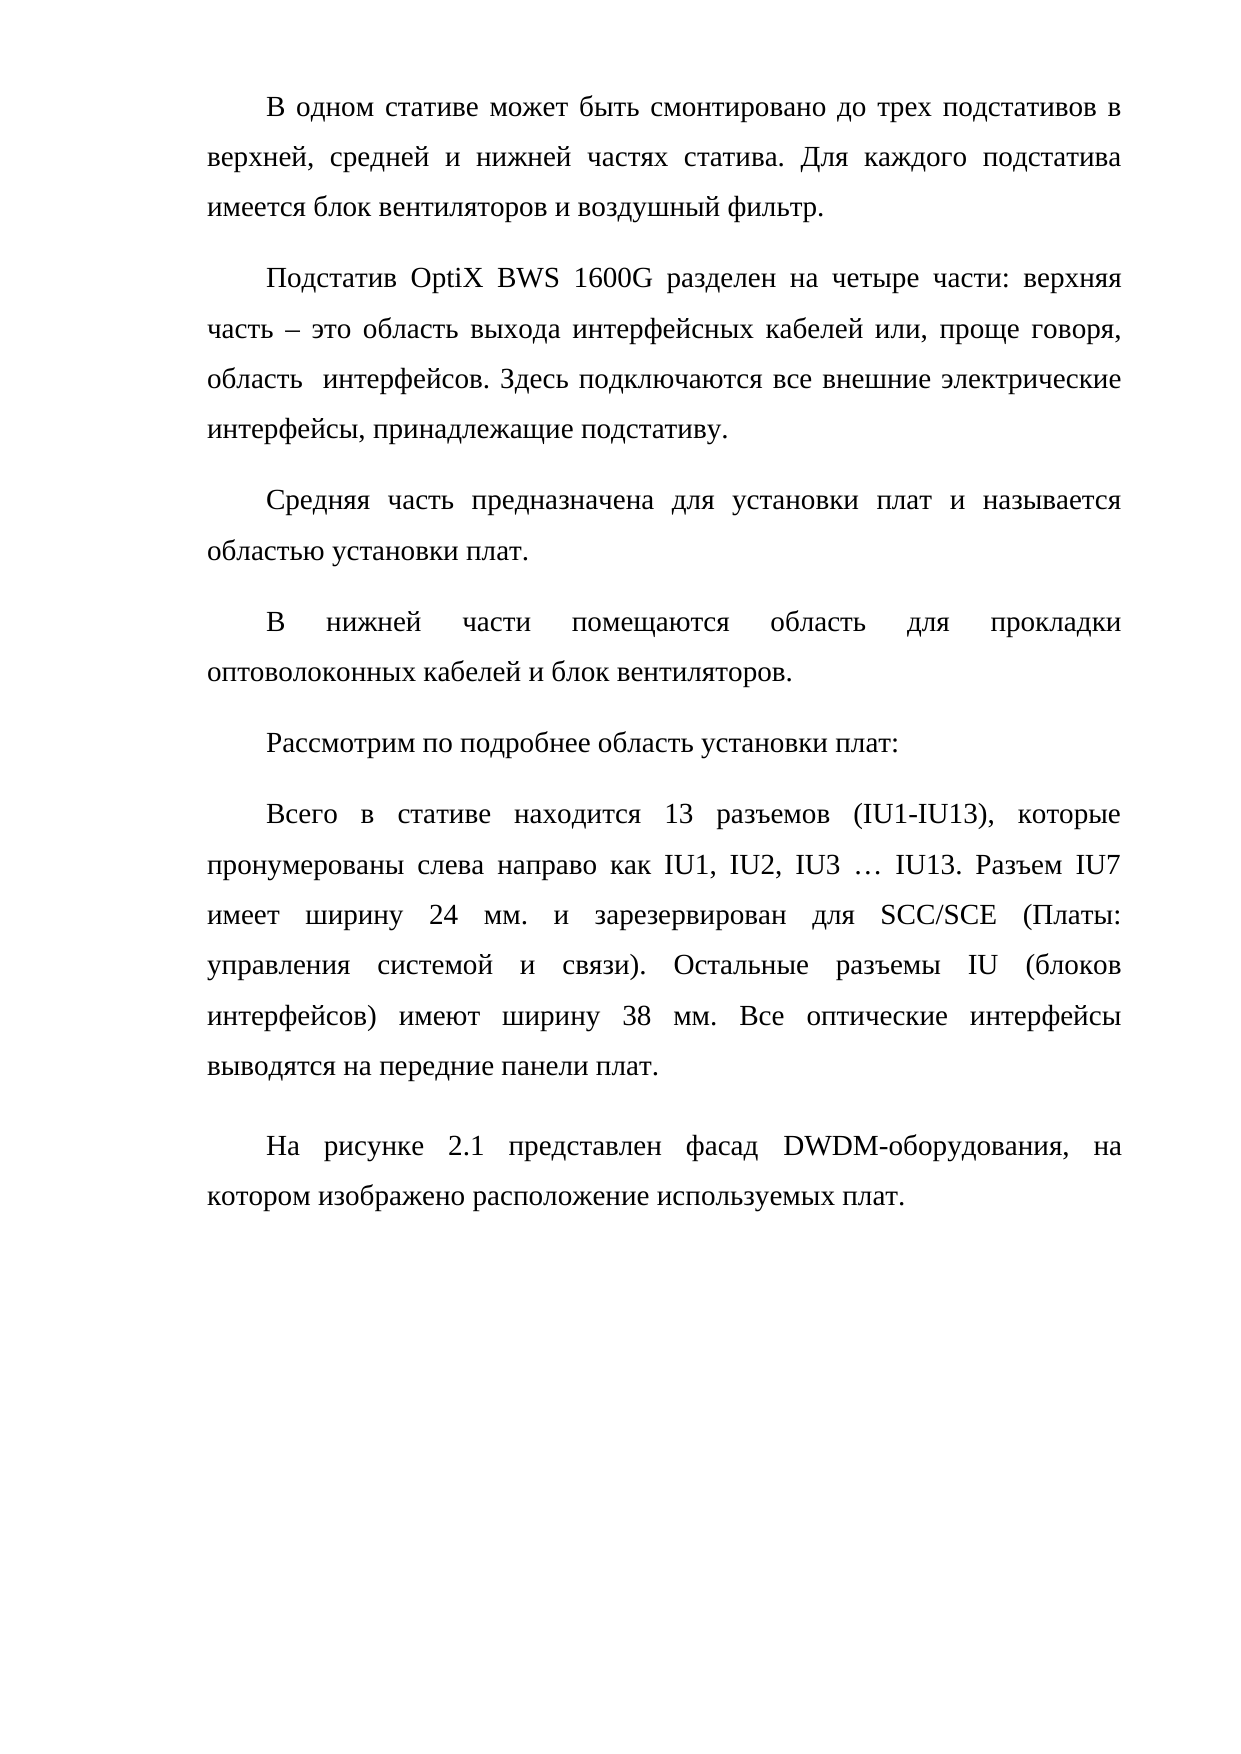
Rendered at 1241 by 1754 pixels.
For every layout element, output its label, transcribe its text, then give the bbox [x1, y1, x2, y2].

text Всего в стативе находится 13 разъемов (IU1-IU13), которые пронумерованы слева направо как IU1, IU2, IU3 … IU13. Разъем IU7 имеет ширину . и зарезервирован для SCC/SCE (Платы: управления системой и связи). Остальные разъемы IU (блоков интерфейсов) имеют ширину . Все оптические интерфейсы выводятся на передние панели плат. [207, 797, 1122, 1082]
text В одном стативе может быть смонтировано до трех подстативов в верхней, средней и нижней частях статива. Для каждого подстатива имеется блок вентиляторов и воздушный фильтр. [207, 89, 1122, 223]
text На рисунке 2.1 представлен фасад DWDM-оборудования, на котором изображено расположение используемых плат. [207, 1128, 1122, 1211]
text Рассмотрим по подробнее область установки плат: [207, 725, 1122, 759]
text Средняя часть предназначена для установки плат и называется областью установки плат. [207, 482, 1122, 566]
text В нижней части помещаются область для прокладки оптоволоконных кабелей и блок вентиляторов. [207, 604, 1122, 688]
text Подстатив OptiX BWS 1600G разделен на четыре части: верхняя часть – это область выхода интерфейсных кабелей или, проще говоря, область интерфейсов. Здесь подключаются все внешние электрические интерфейсы, принадлежащие подстативу. [207, 260, 1122, 445]
